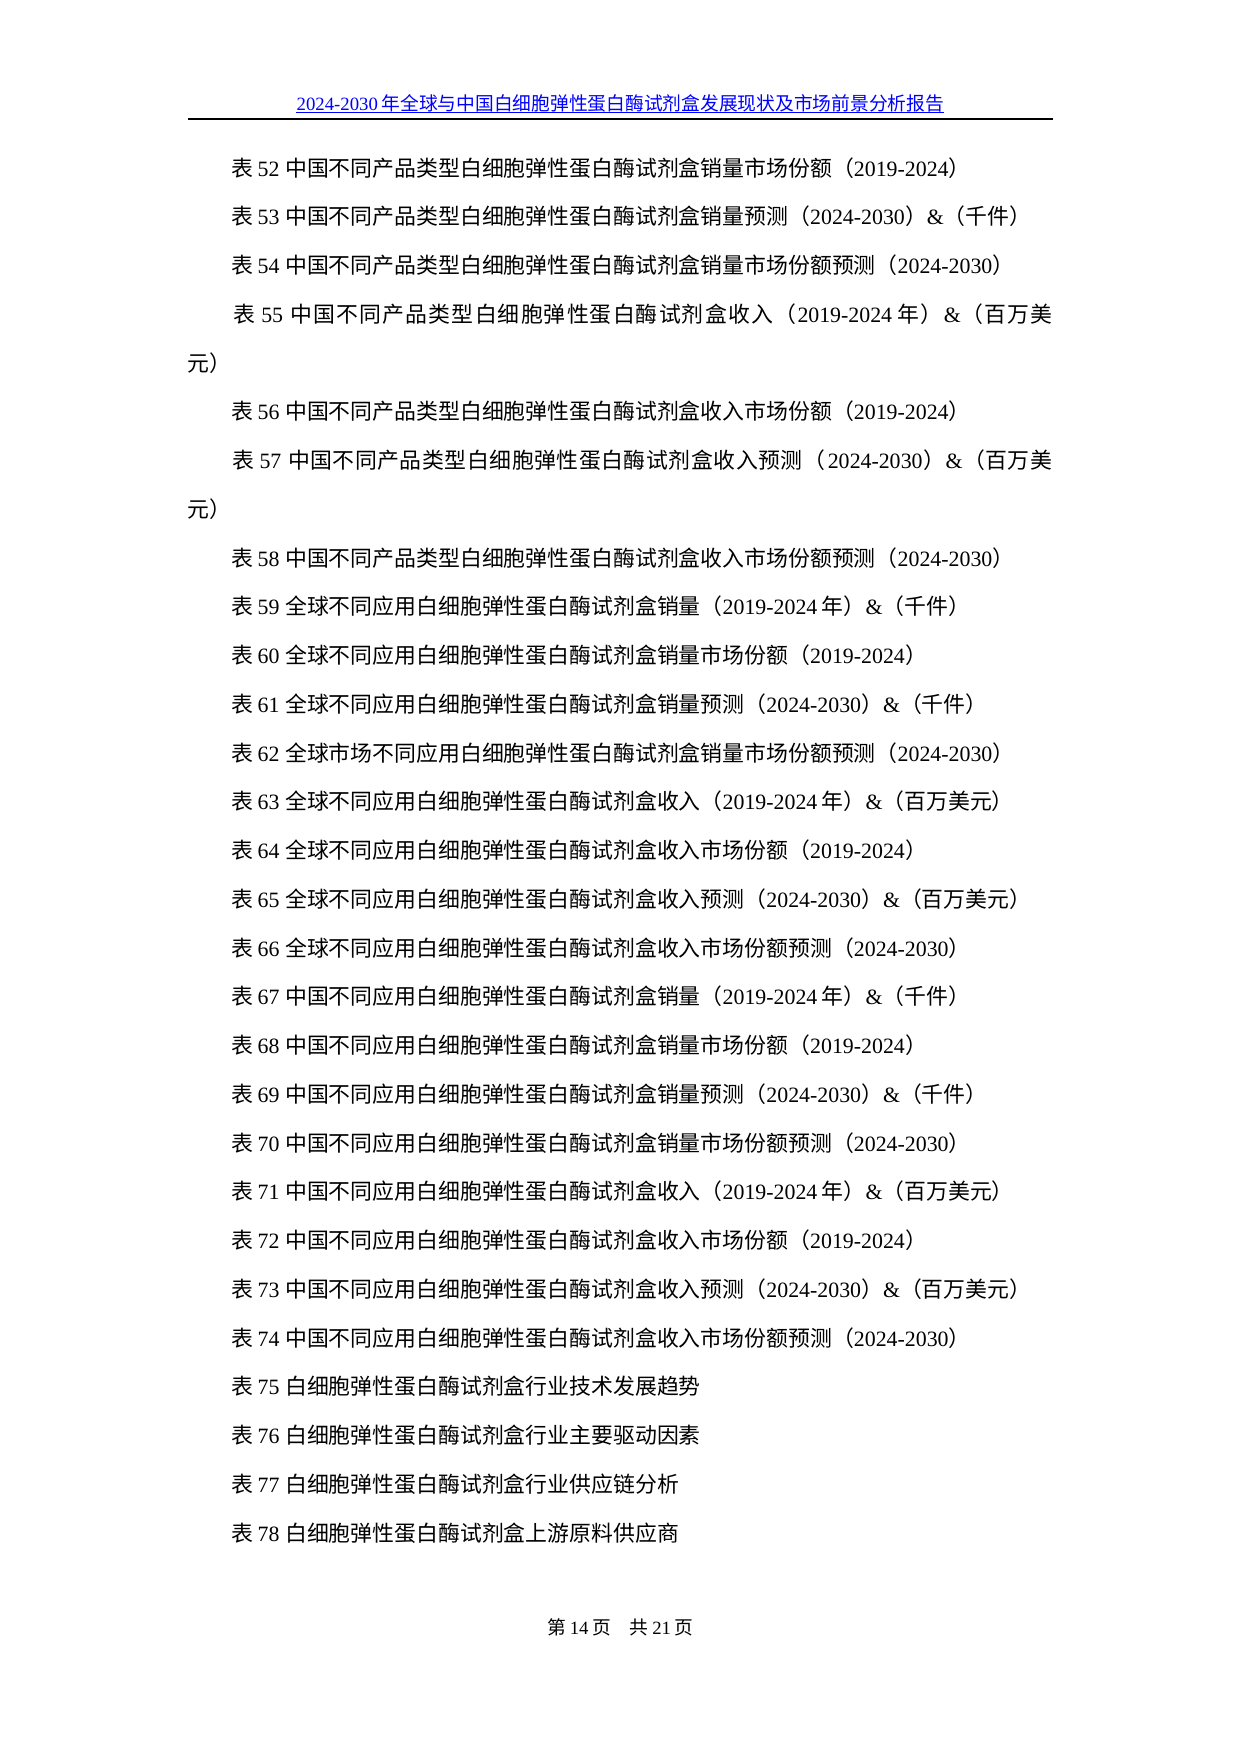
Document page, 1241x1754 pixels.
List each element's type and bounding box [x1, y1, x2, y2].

text [187, 150, 1053, 1548]
